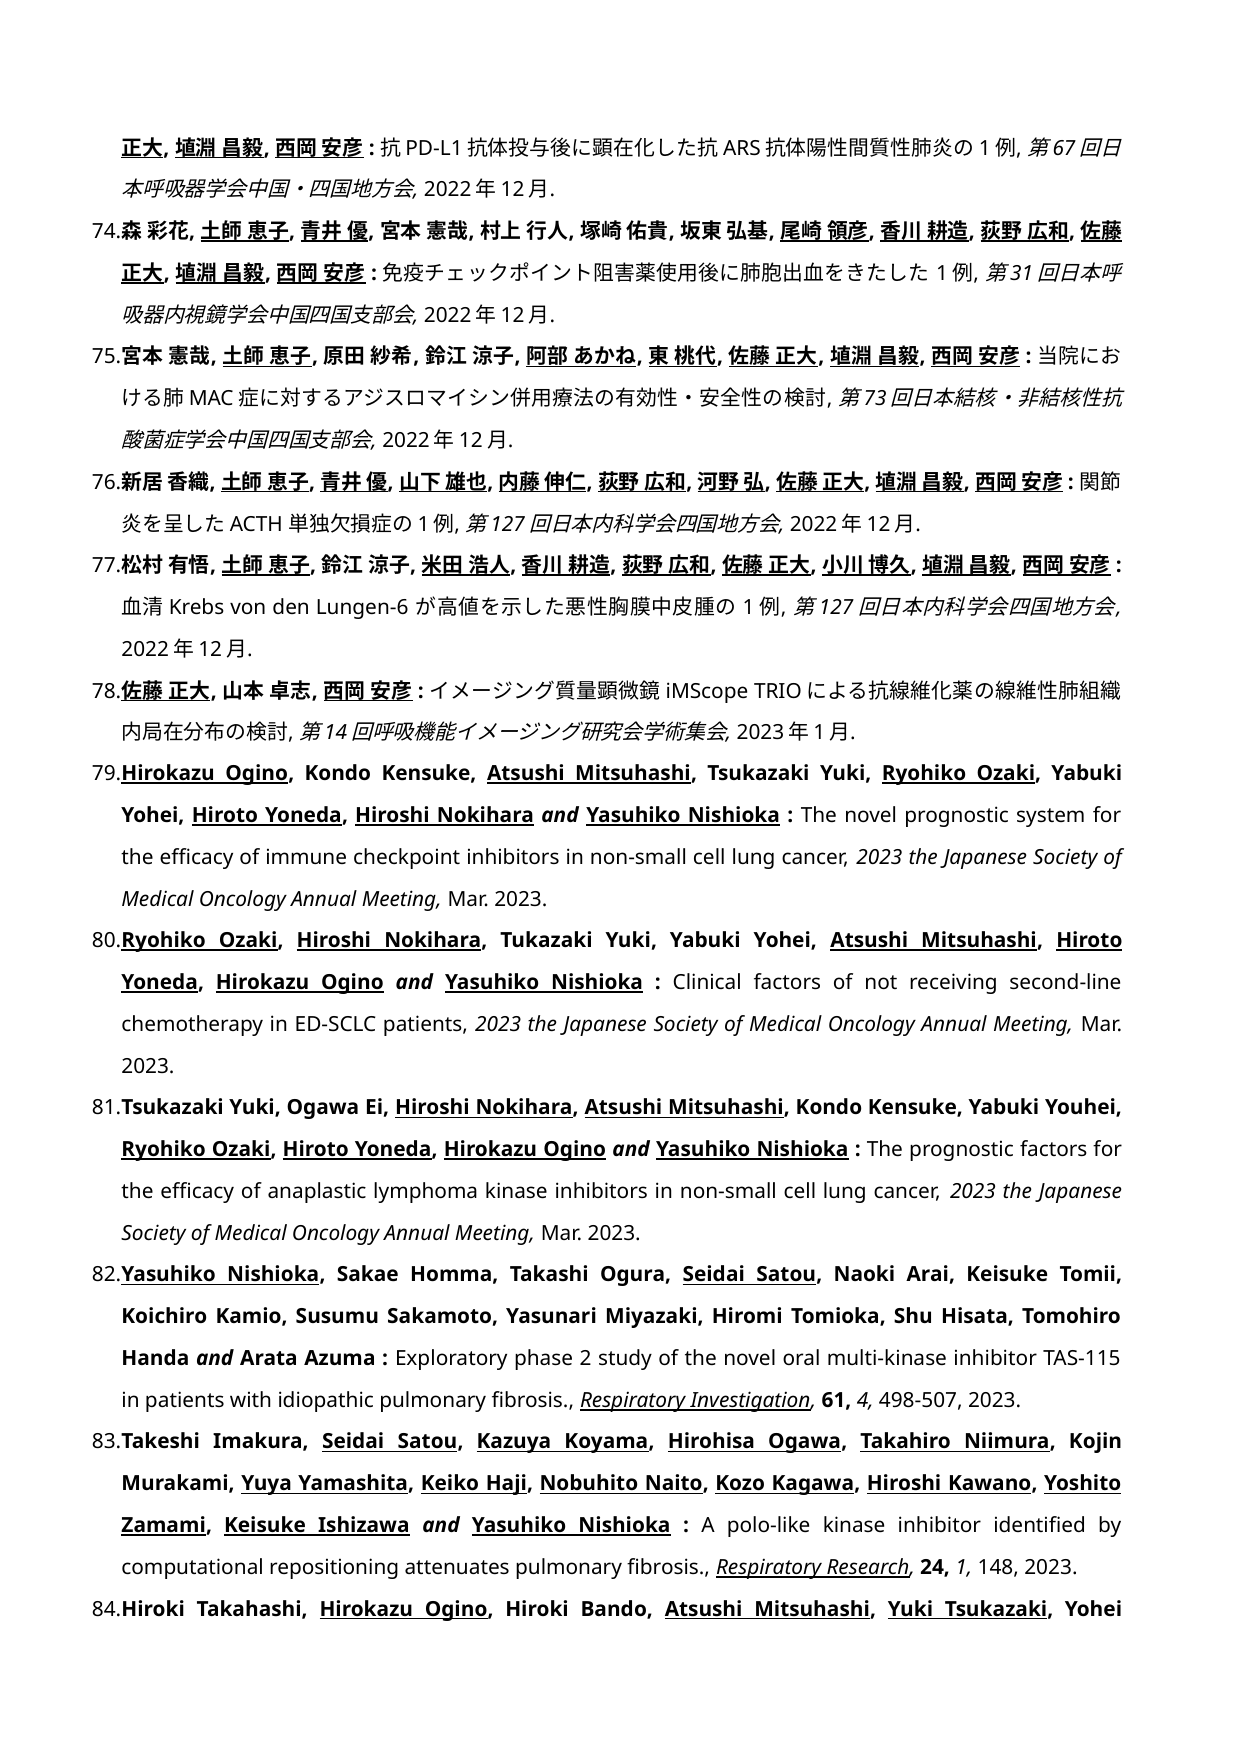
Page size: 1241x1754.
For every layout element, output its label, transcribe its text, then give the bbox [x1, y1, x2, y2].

list Hirokazu Ogino, Kondo Kensuke, Atsushi Mitsuhashi, Tsukazaki Yuki, Ryohiko Ozaki, Yabuki Yohei, Hiroto Yoneda, Hiroshi Nokihara and Yasuhiko Nishioka : The novel prognostic system for the efficacy of immune checkpoint inhibitors in non-small cell lung cancer, 2023 the Japanese Society of Medical Oncology Annual Meeting, Mar. 2023. [92, 752, 1122, 919]
list 佐藤 正大, 山本 卓志, 西岡 安彦 : イメージング質量顕微鏡iMScope TRIOによる抗線維化薬の線維性肺組織内局在分布の検討, 第14回呼吸機能イメージング研究会学術集会, 2023年1月. [92, 668, 1122, 752]
list 宮本 憲哉, 土師 恵子, 原田 紗希, 鈴江 涼子, 阿部 あかね, 東 桃代, 佐藤 正大, 埴淵 昌毅, 西岡 安彦 : 当院における肺MAC症に対するアジスロマイシン併用療法の有効性・安全性の検討, 第73回日本結核・非結核性抗酸菌症学会中国四国支部会, 2022年12月. [92, 334, 1122, 459]
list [92, 1587, 1122, 1629]
list Ryohiko Ozaki, Hiroshi Nokihara, Tukazaki Yuki, Yabuki Yohei, Atsushi Mitsuhashi, Hiroto Yoneda, Hirokazu Ogino and Yasuhiko Nishioka : Clinical factors of not receiving second-line chemotherapy in ED-SCLC patients, 2023 the Japanese Society of Medical Oncology Annual Meeting, Mar. 2023. [92, 919, 1122, 1086]
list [92, 125, 1122, 209]
list Yasuhiko Nishioka, Sakae Homma, Takashi Ogura, Seidai Satou, Naoki Arai, Keisuke Tomii, Koichiro Kamio, Susumu Sakamoto, Yasunari Miyazaki, Hiromi Tomioka, Shu Hisata, Tomohiro Handa and Arata Azuma : Exploratory phase 2 study of the novel oral multi-kinase inhibitor TAS-115 in patients with idiopathic pulmonary fibrosis., Respiratory Investigation, 61, 4, 498-507, 2023. [92, 1253, 1122, 1420]
list 森 彩花, 土師 恵子, 青井 優, 宮本 憲哉, 村上 行人, 塚崎 佑貴, 坂東 弘基, 尾崎 領彦, 香川 耕造, 荻野 広和, 佐藤 正大, 埴淵 昌毅, 西岡 安彦 : 免疫チェックポイント阻害薬使用後に肺胞出血をきたした1例, 第31回日本呼吸器内視鏡学会中国四国支部会, 2022年12月. [92, 209, 1122, 334]
list 松村 有悟, 土師 恵子, 鈴江 涼子, 米田 浩人, 香川 耕造, 荻野 広和, 佐藤 正大, 小川 博久, 埴淵 昌毅, 西岡 安彦 : 血清Krebs von den Lungen-6 が高値を示した悪性胸膜中皮腫の1例, 第127回日本内科学会四国地方会, 2022年12月. [92, 543, 1122, 668]
list Tsukazaki Yuki, Ogawa Ei, Hiroshi Nokihara, Atsushi Mitsuhashi, Kondo Kensuke, Yabuki Youhei, Ryohiko Ozaki, Hiroto Yoneda, Hirokazu Ogino and Yasuhiko Nishioka : The prognostic factors for the efficacy of anaplastic lymphoma kinase inhibitors in non-small cell lung cancer, 2023 the Japanese Society of Medical Oncology Annual Meeting, Mar. 2023. [92, 1086, 1122, 1253]
list Takeshi Imakura, Seidai Satou, Kazuya Koyama, Hirohisa Ogawa, Takahiro Niimura, Kojin Murakami, Yuya Yamashita, Keiko Haji, Nobuhito Naito, Kozo Kagawa, Hiroshi Kawano, Yoshito Zamami, Keisuke Ishizawa and Yasuhiko Nishioka : A polo-like kinase inhibitor identified by computational repositioning attenuates pulmonary fibrosis., Respiratory Research, 24, 1, 148, 2023. [92, 1420, 1122, 1587]
list 新居 香織, 土師 恵子, 青井 優, 山下 雄也, 内藤 伸仁, 荻野 広和, 河野 弘, 佐藤 正大, 埴淵 昌毅, 西岡 安彦 : 関節炎を呈したACTH 単独欠損症の1例, 第127回日本内科学会四国地方会, 2022年12月. [92, 459, 1122, 543]
